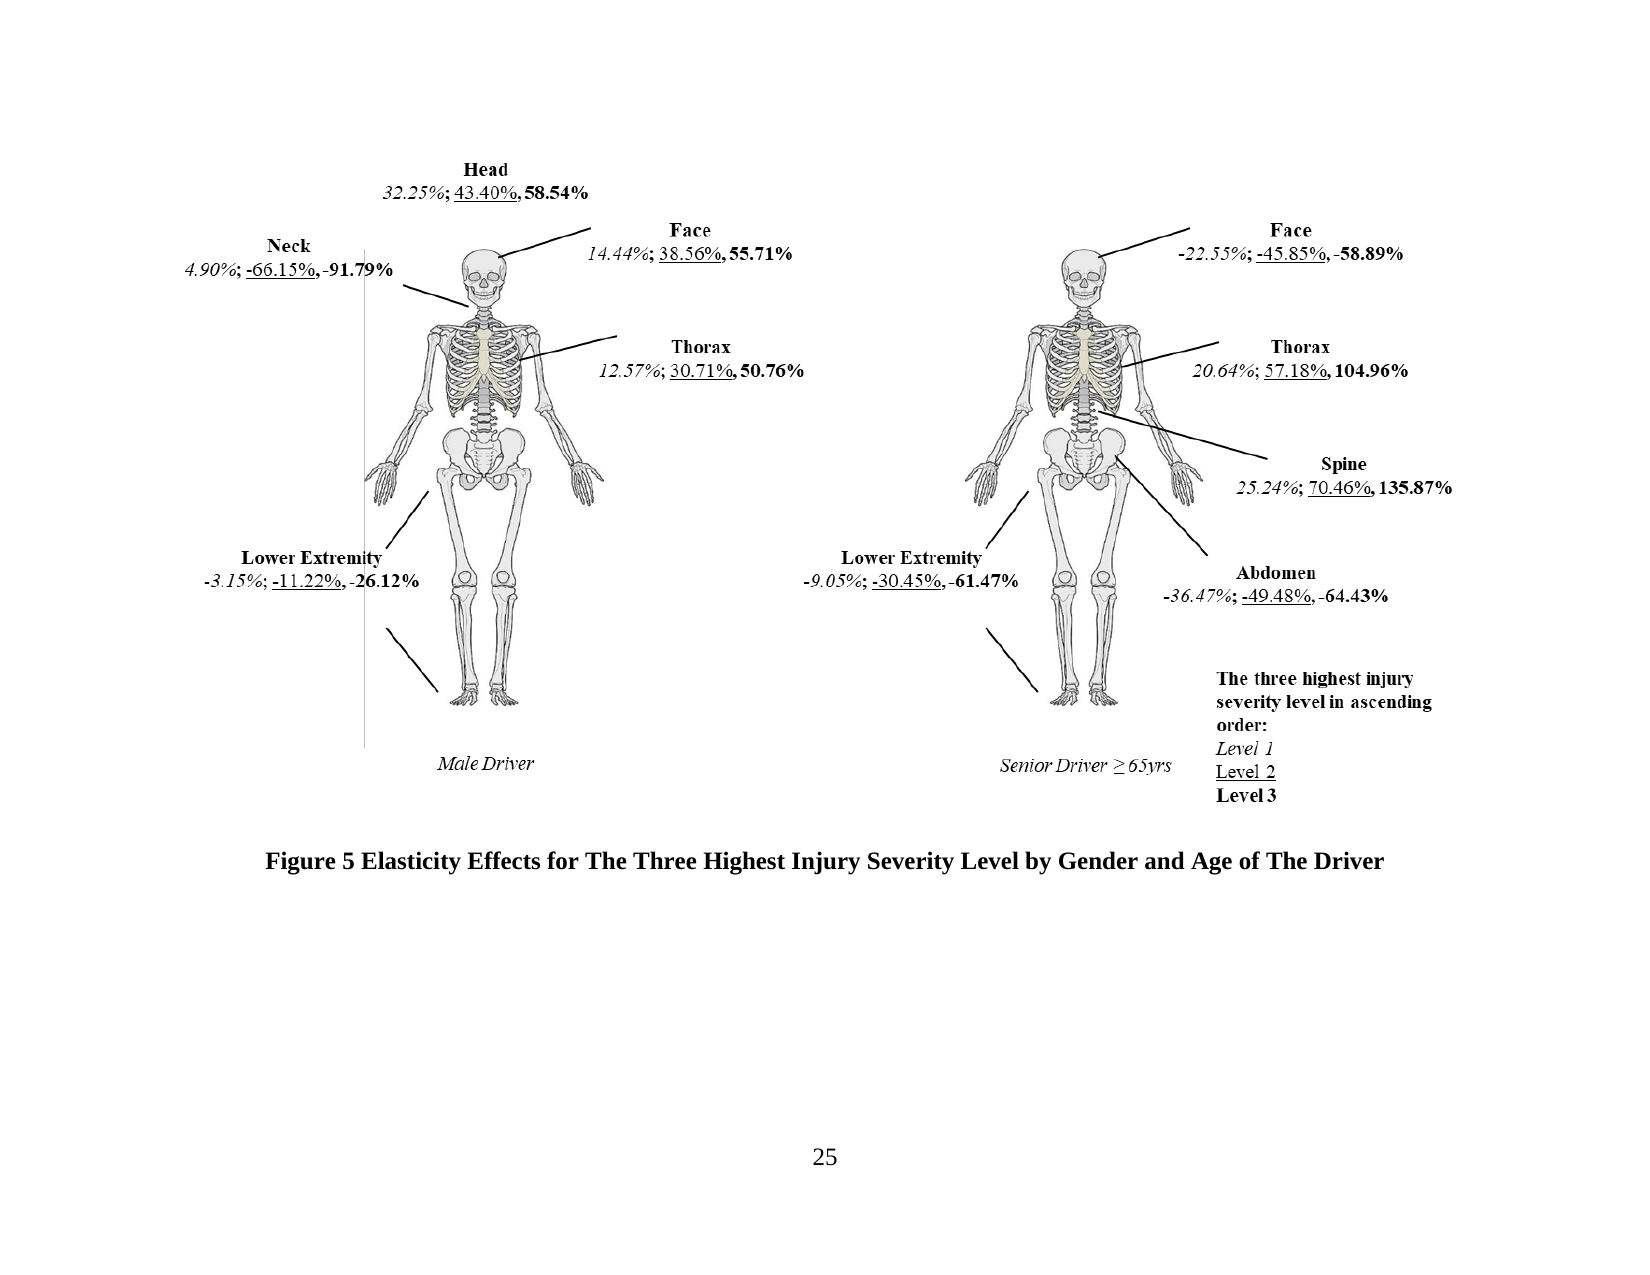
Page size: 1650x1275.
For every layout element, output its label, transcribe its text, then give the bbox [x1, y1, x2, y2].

picture [152, 150, 1498, 818]
text Figure 5 Elasticity Effects for The Three Highest Injury Severity Level by Gender and Age of The Driver [150, 846, 1500, 875]
